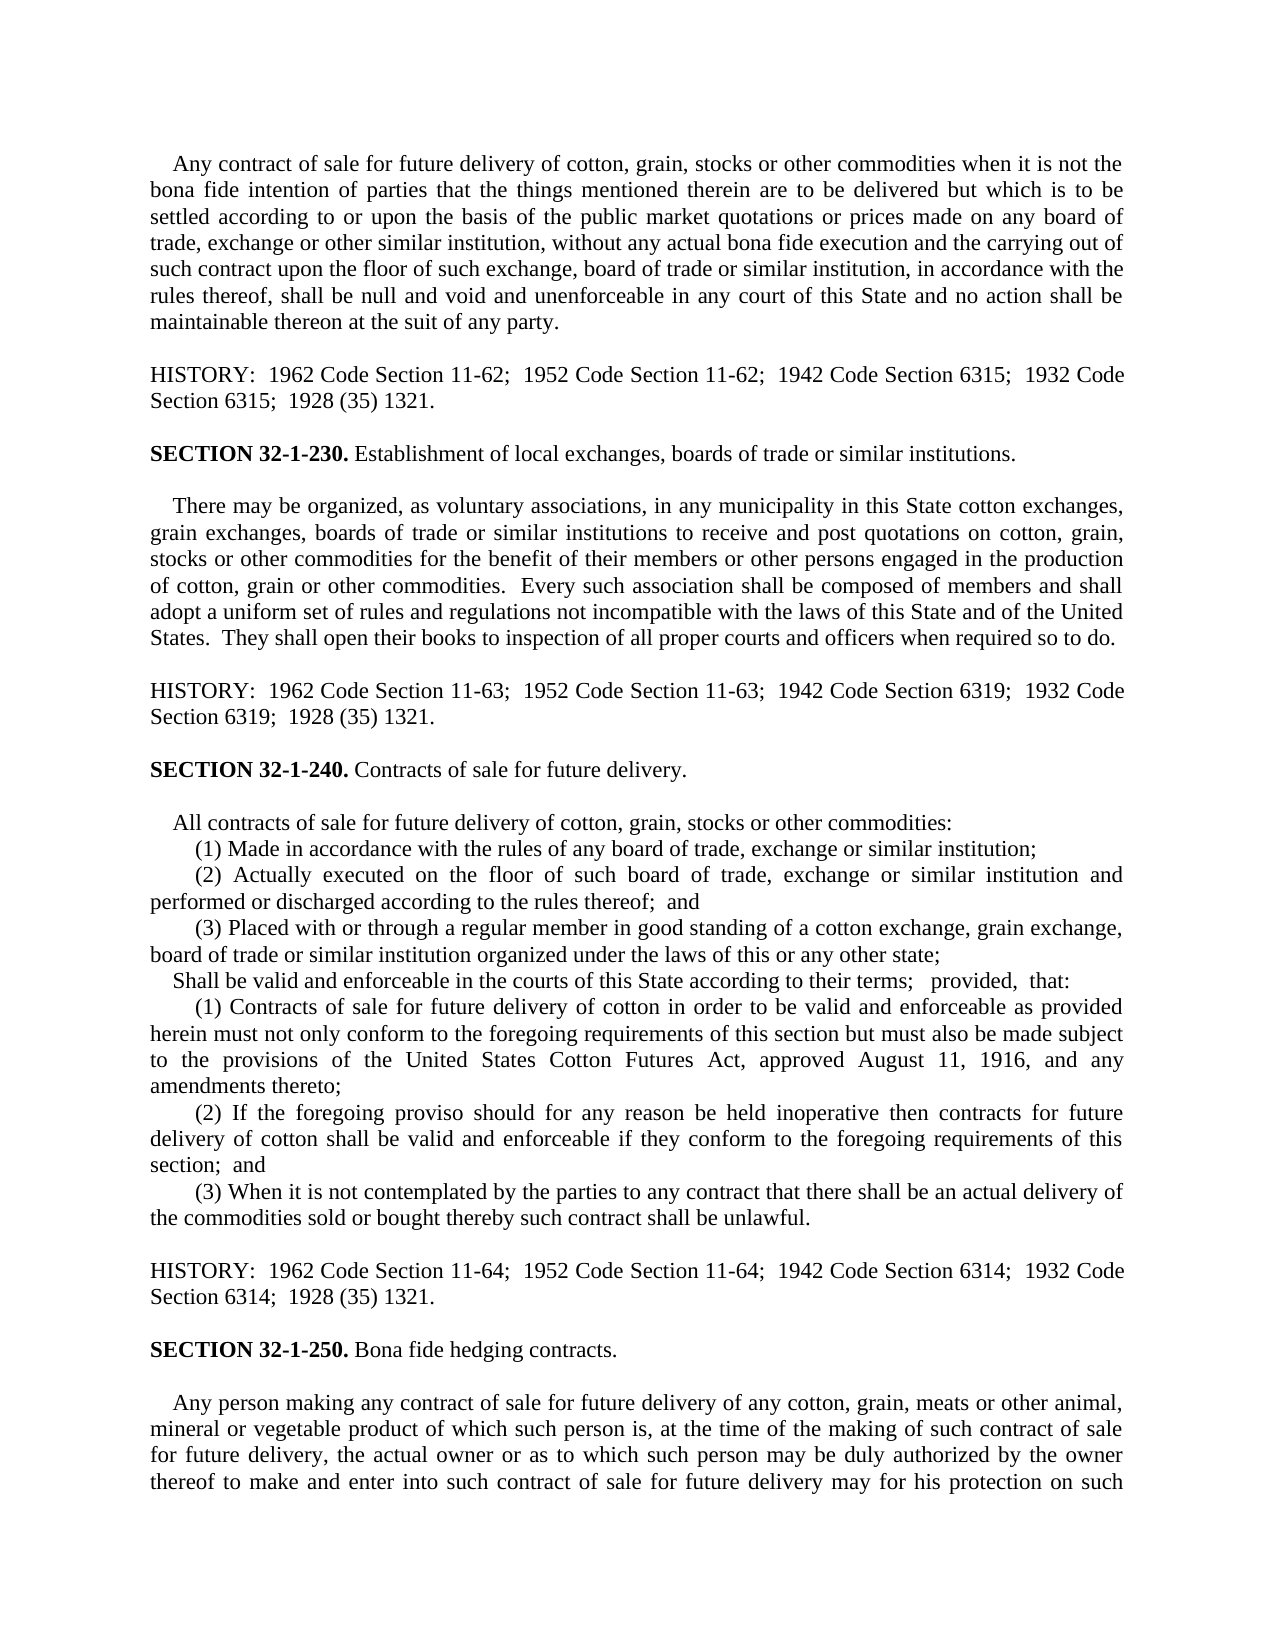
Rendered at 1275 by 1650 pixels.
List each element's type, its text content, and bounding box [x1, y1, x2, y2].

text (2) Actually executed on the floor of such board of trade, exchange or similar institution and performed or discharged according to the rules thereof; and [150, 862, 1125, 914]
text HISTORY: 1962 Code Section 11-62; 1952 Code Section 11-62; 1942 Code Section 6315; 1932 Code Section 6315; 1928 (35) 1321. [150, 361, 1125, 413]
text Shall be valid and enforceable in the courts of this State according to their terms; provided, that: [150, 967, 1125, 993]
text (3) When it is not contemplated by the parties to any contract that there shall be an actual delivery of the commodities sold or bought thereby such contract shall be unlawful. [150, 1178, 1125, 1231]
text There may be organized, as voluntary associations, in any municipality in this State cotton exchanges, grain exchanges, boards of trade or similar institutions to receive and post quotations on cotton, grain, stocks or other commodities for the benefit of their members or other persons engaged in the production of cotton, grain or other commodities. Every such association shall be composed of members and shall adopt a uniform set of rules and regulations not incompatible with the laws of this State and of the United States. They shall open their books to inspection of all proper courts and officers when required so to do. [150, 493, 1125, 651]
text SECTION 32-1-230. Establishment of local exchanges, boards of trade or similar institutions. [150, 440, 1125, 466]
text SECTION 32-1-240. Contracts of sale for future delivery. [150, 756, 1125, 782]
text HISTORY: 1962 Code Section 11-63; 1952 Code Section 11-63; 1942 Code Section 6319; 1932 Code Section 6319; 1928 (35) 1321. [150, 677, 1125, 730]
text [150, 1389, 1125, 1494]
text SECTION 32-1-250. Bona fide hedging contracts. [150, 1336, 1125, 1362]
text (3) Placed with or through a regular member in good standing of a cotton exchange, grain exchange, board of trade or similar institution organized under the laws of this or any other state; [150, 914, 1125, 967]
text (1) Contracts of sale for future delivery of cotton in order to be valid and enforceable as provided herein must not only conform to the foregoing requirements of this section but must also be made subject to the provisions of the United States Cotton Futures Act, approved August 11, 1916, and any amendments thereto; [150, 993, 1125, 1099]
text All contracts of sale for future delivery of cotton, grain, stocks or other commodities: [150, 809, 1125, 835]
text HISTORY: 1962 Code Section 11-64; 1952 Code Section 11-64; 1942 Code Section 6314; 1932 Code Section 6314; 1928 (35) 1321. [150, 1257, 1125, 1309]
text Any contract of sale for future delivery of cotton, grain, stocks or other commodities when it is not the bona fide intention of parties that the things mentioned therein are to be delivered but which is to be settled according to or upon the basis of the public market quotations or prices made on any board of trade, exchange or other similar institution, without any actual bona fide execution and the carrying out of such contract upon the floor of such exchange, board of trade or similar institution, in accordance with the rules thereof, shall be null and void and unenforceable in any court of this State and no action shall be maintainable thereon at the suit of any party. [150, 150, 1125, 334]
text (2) If the foregoing proviso should for any reason be held inoperative then contracts for future delivery of cotton shall be valid and enforceable if they conform to the foregoing requirements of this section; and [150, 1099, 1125, 1178]
text (1) Made in accordance with the rules of any board of trade, exchange or similar institution; [150, 835, 1125, 862]
